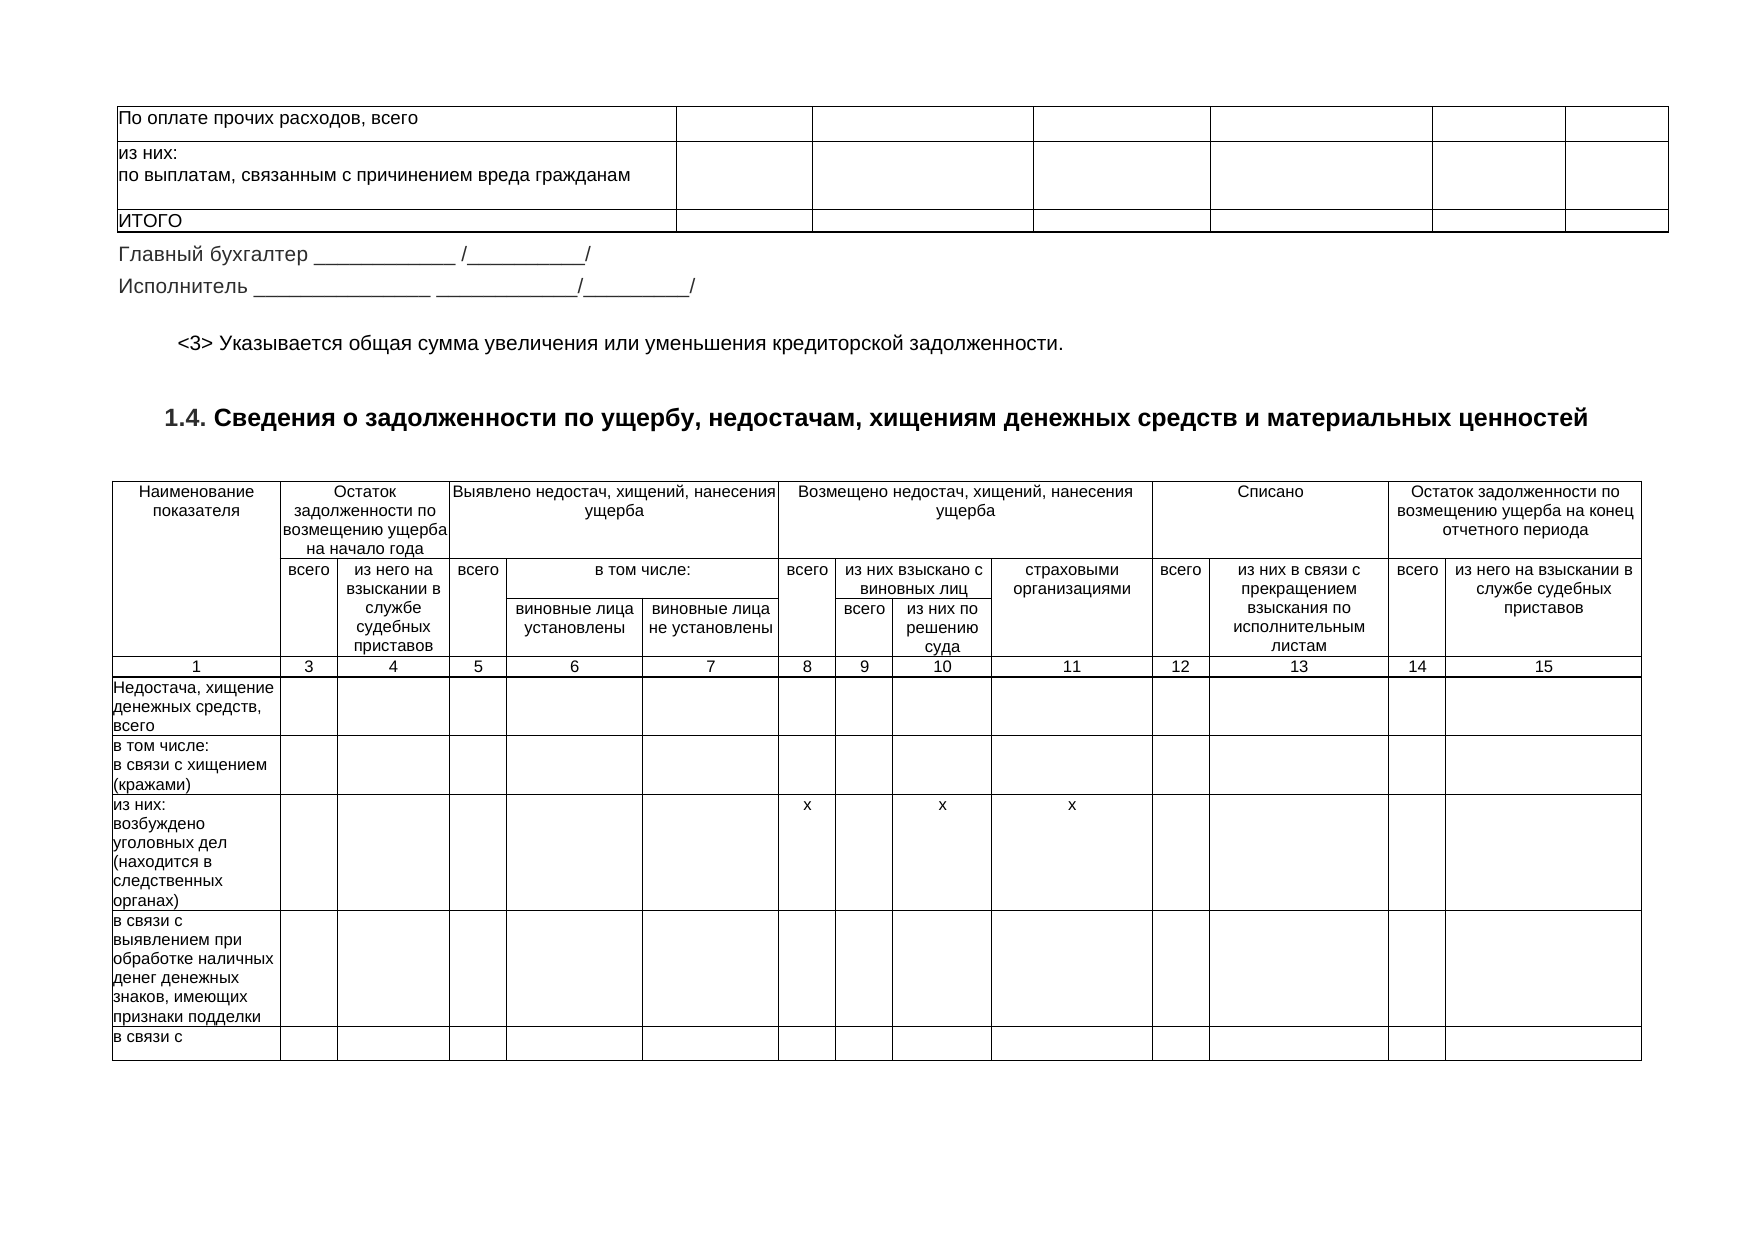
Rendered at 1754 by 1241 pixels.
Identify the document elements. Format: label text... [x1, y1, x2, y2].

table_header Остаток задолженности по возмещению ущерба на начало года [281, 482, 449, 558]
table_cell [338, 795, 449, 909]
table_cell из них: по выплатам, связанным с причинением вреда гражданам [118, 142, 676, 209]
table_cell [1446, 795, 1641, 909]
text 1.4. Сведения о задолженности по ущербу, недостачам, хищениям денежных средств и материальных ценностей [118, 403, 1636, 432]
table_cell [1211, 107, 1432, 141]
table_cell [1210, 678, 1388, 735]
table_cell [450, 911, 506, 1026]
table_cell [1389, 1027, 1445, 1060]
table_cell [1211, 142, 1432, 209]
text Исполнитель _______________ ____________/_________/ [118, 265, 1636, 298]
table_cell [507, 795, 642, 909]
table_cell [779, 1027, 835, 1060]
table_cell [813, 107, 1033, 141]
table_cell в том числе: в связи с хищением (кражами) [113, 736, 280, 793]
table_cell [893, 736, 991, 793]
table_cell [1433, 210, 1565, 231]
table_cell [836, 911, 892, 1026]
table_cell [813, 142, 1033, 209]
table_cell [893, 911, 991, 1026]
table_cell [1210, 911, 1388, 1026]
table_cell 9 [836, 657, 892, 676]
table_cell в связи с выявлением при обработке наличных денег денежных знаков, имеющих признаки подделки [113, 911, 280, 1026]
table_cell из них в связи с прекращением взыскания по исполнительным листам [1210, 559, 1388, 656]
table_cell [1153, 678, 1209, 735]
table_cell [1566, 107, 1668, 141]
table_cell всего [836, 599, 892, 656]
table_cell [643, 911, 778, 1026]
text <3> Указывается общая сумма увеличения или уменьшения кредиторской задолженности. [177, 331, 1636, 355]
table_cell из него на взыскании в службе судебных приставов [338, 559, 449, 656]
table_cell [1389, 678, 1445, 735]
table_cell [893, 678, 991, 735]
table_cell [1389, 736, 1445, 793]
table_cell [281, 678, 337, 735]
table_cell [677, 107, 812, 141]
table_cell [643, 736, 778, 793]
table_cell [281, 911, 337, 1026]
table_cell [1153, 795, 1209, 909]
table_cell x [893, 795, 991, 909]
table_cell [450, 1027, 506, 1060]
table_cell [1153, 736, 1209, 793]
table_cell [836, 1027, 892, 1060]
table_cell [1210, 1027, 1388, 1060]
table_cell [450, 795, 506, 909]
table_cell [1446, 1027, 1641, 1060]
table_cell 5 [450, 657, 506, 676]
table_cell 3 [281, 657, 337, 676]
table_cell [507, 736, 642, 793]
table_header Остаток задолженности по возмещению ущерба на конец отчетного периода [1389, 482, 1641, 558]
table_cell [1034, 210, 1210, 231]
table_cell [1153, 1027, 1209, 1060]
table_cell Недостача, хищение денежных средств, всего [113, 678, 280, 735]
table_cell в том числе: [507, 559, 778, 598]
table_cell 15 [1446, 657, 1641, 676]
table_cell [1153, 911, 1209, 1026]
text Главный бухгалтер ____________ /__________/ [118, 233, 1636, 265]
table_cell По оплате прочих расходов, всего [118, 107, 676, 141]
table_cell 11 [992, 657, 1152, 676]
table_cell x [779, 795, 835, 909]
table_cell [1034, 107, 1210, 141]
table_cell [992, 678, 1152, 735]
table_cell [281, 736, 337, 793]
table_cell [113, 1027, 280, 1060]
table_cell [338, 678, 449, 735]
table_cell из них взыскано с виновных лиц [836, 559, 991, 598]
table_cell [643, 1027, 778, 1060]
table_cell всего [779, 559, 835, 656]
table_cell всего [450, 559, 506, 656]
table_header Выявлено недостач, хищений, нанесения ущерба [450, 482, 778, 558]
table_cell [779, 911, 835, 1026]
table_cell [1566, 142, 1668, 209]
table_cell страховыми организациями [992, 559, 1152, 656]
table_cell [1210, 736, 1388, 793]
table_cell [836, 678, 892, 735]
table_cell [507, 911, 642, 1026]
table_cell 1 [113, 657, 280, 676]
table_cell [1433, 107, 1565, 141]
table_cell [450, 736, 506, 793]
table_cell [507, 678, 642, 735]
table_cell [992, 736, 1152, 793]
table_cell из него на взыскании в службе судебных приставов [1446, 559, 1641, 656]
table_cell [677, 210, 812, 231]
table_cell [1446, 911, 1641, 1026]
table_cell [1389, 911, 1445, 1026]
table_header Возмещено недостач, хищений, нанесения ущерба [779, 482, 1152, 558]
table_cell [779, 678, 835, 735]
table_cell всего [1389, 559, 1445, 656]
table_cell x [992, 795, 1152, 909]
table_cell [779, 736, 835, 793]
table_cell [836, 736, 892, 793]
table_cell [1210, 795, 1388, 909]
table_header Наименование показателя [113, 482, 280, 656]
table_cell 13 [1210, 657, 1388, 676]
table_header Списано [1153, 482, 1388, 558]
table_cell [450, 678, 506, 735]
table_cell всего [1153, 559, 1209, 656]
table_cell [338, 736, 449, 793]
table_cell [992, 911, 1152, 1026]
table_cell [643, 795, 778, 909]
table_cell [338, 1027, 449, 1060]
table_cell [1034, 142, 1210, 209]
table_cell [813, 210, 1033, 231]
table_cell [1566, 210, 1668, 231]
table_cell [1433, 142, 1565, 209]
table_cell [1446, 678, 1641, 735]
table_cell [1389, 795, 1445, 909]
table_cell [893, 1027, 991, 1060]
table_cell 8 [779, 657, 835, 676]
table_cell 4 [338, 657, 449, 676]
table_cell из них по решению суда [893, 599, 991, 656]
table_cell [836, 795, 892, 909]
table_cell [992, 1027, 1152, 1060]
table_cell 12 [1153, 657, 1209, 676]
table_cell виновные лица установлены [507, 599, 642, 656]
table_cell всего [281, 559, 337, 656]
table_cell [281, 1027, 337, 1060]
table_cell 7 [643, 657, 778, 676]
table_cell 10 [893, 657, 991, 676]
table_cell 14 [1389, 657, 1445, 676]
table_cell из них: возбуждено уголовных дел (находится в следственных органах) [113, 795, 280, 909]
table_cell [1211, 210, 1432, 231]
table_cell виновные лица не установлены [643, 599, 778, 656]
table_cell [1446, 736, 1641, 793]
table_cell 6 [507, 657, 642, 676]
table_cell [507, 1027, 642, 1060]
table_cell [677, 142, 812, 209]
table_cell [281, 795, 337, 909]
table_cell ИТОГО [118, 210, 676, 231]
table_cell [643, 678, 778, 735]
table_cell [338, 911, 449, 1026]
